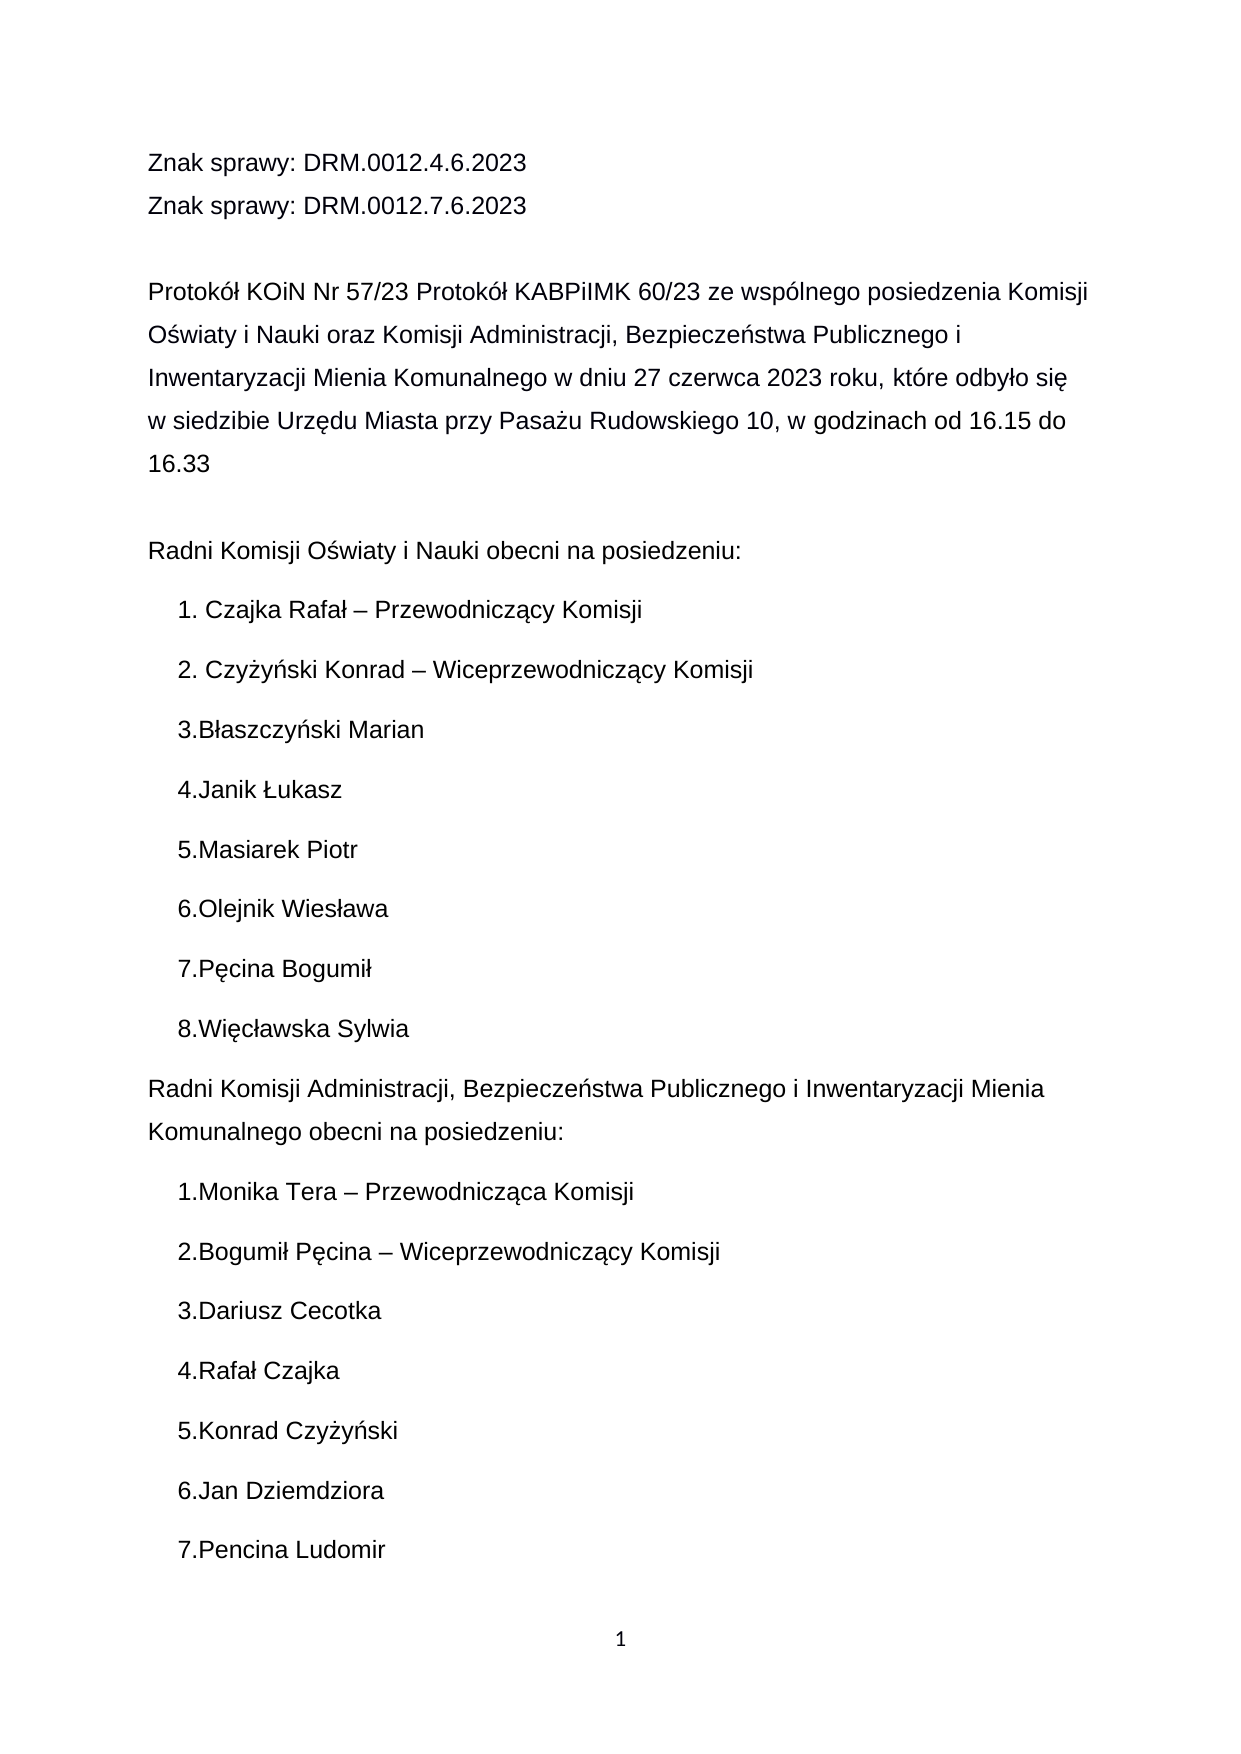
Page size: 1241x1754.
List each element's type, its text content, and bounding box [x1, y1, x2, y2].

text 2.Bogumił Pęcina – Wiceprzewodniczący Komisji [177, 1237, 1093, 1265]
text 8.Więcławska Sylwia [177, 1014, 1093, 1043]
text Radni Komisji Oświaty i Nauki obecni na posiedzeniu: [148, 536, 1093, 564]
text 4.Janik Łukasz [177, 775, 1093, 804]
text 1.Monika Tera – Przewodnicząca Komisji [177, 1177, 1093, 1206]
text Protokół KOiN Nr 57/23 Protokół KABPiIMK 60/23 ze wspólnego posiedzenia Komisji Oświaty i Nauki oraz Komisji Administracji, Bezpieczeństwa Publicznego i Inwentaryzacji Mienia Komunalnego w dniu 27 czerwca 2023 roku, które odbyło się w siedzibie Urzędu Miasta przy Pasażu Rudowskiego 10, w godzinach od 16.15 do 16.33 [148, 277, 1093, 478]
text 5.Konrad Czyżyński [177, 1416, 1093, 1445]
text Znak sprawy: DRM.0012.7.6.2023 [148, 191, 1093, 219]
text 1. Czajka Rafał – Przewodniczący Komisji [177, 596, 1093, 624]
text 6.Jan Dziemdziora [177, 1476, 1093, 1504]
text 4.Rafał Czajka [177, 1356, 1093, 1385]
text 7.Pęcina Bogumił [177, 954, 1093, 983]
text 3.Błaszczyński Marian [177, 715, 1093, 744]
text 3.Dariusz Cecotka [177, 1296, 1093, 1325]
text 2. Czyżyński Konrad – Wiceprzewodniczący Komisji [177, 655, 1093, 684]
text Znak sprawy: DRM.0012.4.6.2023 [148, 148, 1093, 176]
text 5.Masiarek Piotr [177, 835, 1093, 863]
text Radni Komisji Administracji, Bezpieczeństwa Publicznego i Inwentaryzacji Mienia Komunalnego obecni na posiedzeniu: [148, 1074, 1093, 1146]
text 6.Olejnik Wiesława [177, 894, 1093, 923]
text 7.Pencina Ludomir [177, 1536, 1093, 1564]
